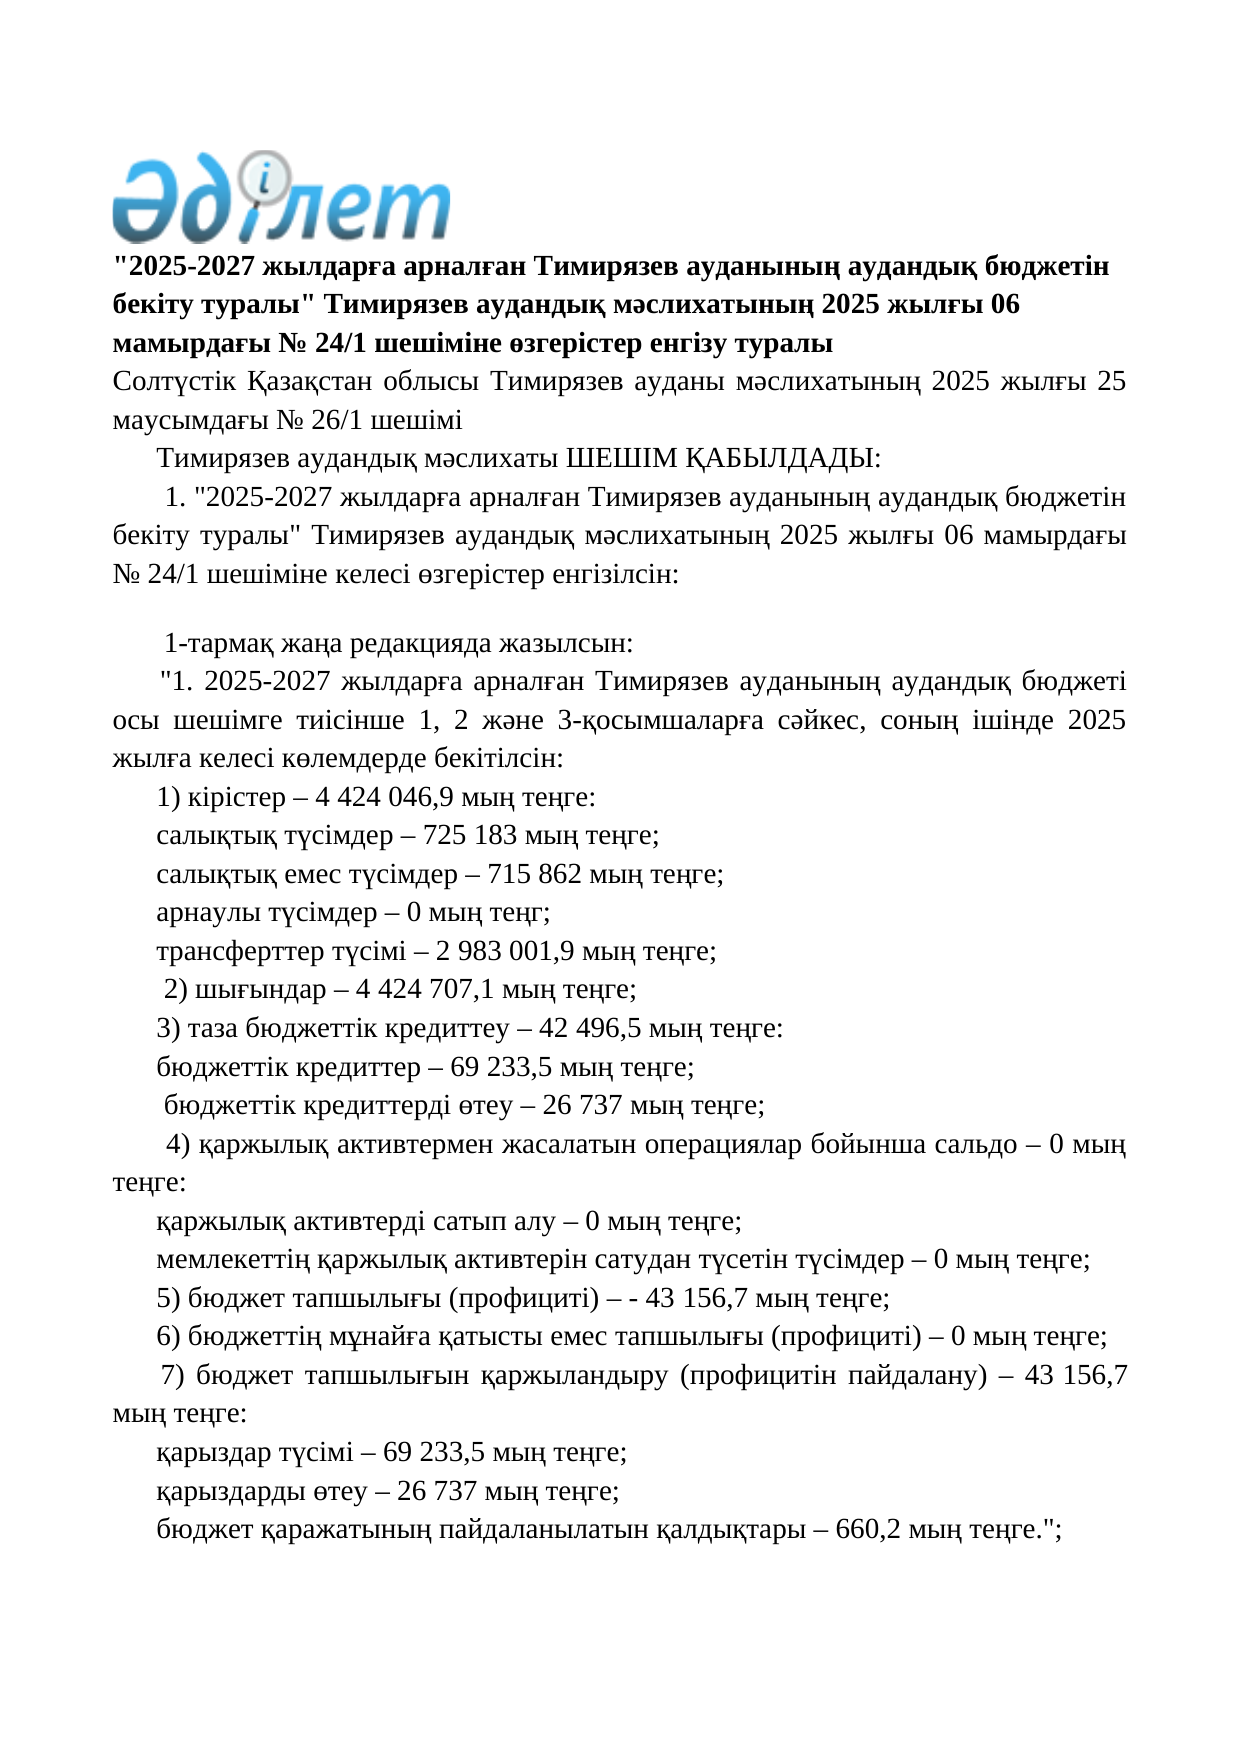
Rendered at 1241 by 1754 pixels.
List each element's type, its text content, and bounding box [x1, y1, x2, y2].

picture [112, 150, 451, 244]
text 5) бюджет тапшылығы (профициті) – - 43 156,7 мың теңге; [112, 1280, 1128, 1313]
text Тимирязев аудандық мәслихаты ШЕШІМ ҚАБЫЛДАДЫ: [112, 440, 1128, 474]
text салықтық емес түсімдер – 715 862 мың теңге; [112, 856, 1128, 889]
text 4) қаржылық активтермен жасалатын операциялар бойынша сальдо – 0 мың теңге: [112, 1126, 1128, 1198]
text 3) таза бюджеттік кредиттеу – 42 496,5 мың теңге: [112, 1010, 1128, 1044]
text бюджеттік кредиттерді өтеу – 26 737 мың теңге; [112, 1087, 1128, 1121]
text 7) бюджет тапшылығын қаржыландыру (профицитін пайдалану) – 43 156,7 мың теңге: [112, 1357, 1128, 1429]
text салықтық түсімдер – 725 183 мың теңге; [112, 817, 1128, 851]
text 6) бюджеттің мұнайға қатысты емес тапшылығы (профициті) – 0 мың теңге; [112, 1318, 1128, 1352]
text қаржылық активтерді сатып алу – 0 мың теңге; [112, 1203, 1128, 1236]
text трансферттер түсімі – 2 983 001,9 мың теңге; [112, 933, 1128, 967]
text қарыздар түсімі – 69 233,5 мың теңге; [112, 1434, 1128, 1468]
text Солтүстік Қазақстан облысы Тимирязев ауданы мәслихатының 2025 жылғы 25 маусымдағы № 26/1 шешімі [112, 363, 1128, 435]
text мемлекеттің қаржылық активтерін сатудан түсетін түсімдер – 0 мың теңге; [112, 1241, 1128, 1275]
text "1. 2025-2027 жылдарға арналған Тимирязев ауданының аудандық бюджеті осы шешімге тиісінше 1, 2 және 3-қосымшаларға сәйкес, соның ішінде 2025 жылға келесі көлемдерде бекітілсін: [112, 663, 1128, 774]
text 1-тармақ жаңа редакцияда жазылсын: [112, 625, 1128, 658]
text қарыздарды өтеу – 26 737 мың теңге; [112, 1473, 1128, 1506]
text бюджет қаражатының пайдаланылатын қалдықтары – 660,2 мың теңге."; [112, 1511, 1128, 1545]
text арнаулы түсімдер – 0 мың теңг; [112, 894, 1128, 928]
text "2025-2027 жылдарға арналған Тимирязев ауданының аудандық бюджетін бекіту туралы" Тимирязев аудандық мәслихатының 2025 жылғы 06 мамырдағы № 24/1 шешіміне өзгерістер енгізу туралы [112, 248, 1128, 358]
text 1) кірістер – 4 424 046,9 мың теңге: [112, 779, 1128, 812]
text 2) шығындар – 4 424 707,1 мың теңге; [112, 972, 1128, 1005]
text 1. "2025-2027 жылдарға арналған Тимирязев ауданының аудандық бюджетін бекіту туралы" Тимирязев аудандық мәслихатының 2025 жылғы 06 мамырдағы № 24/1 шешіміне келесі өзгерістер енгізілсін: [112, 479, 1128, 589]
text бюджеттік кредиттер – 69 233,5 мың теңге; [112, 1049, 1128, 1082]
